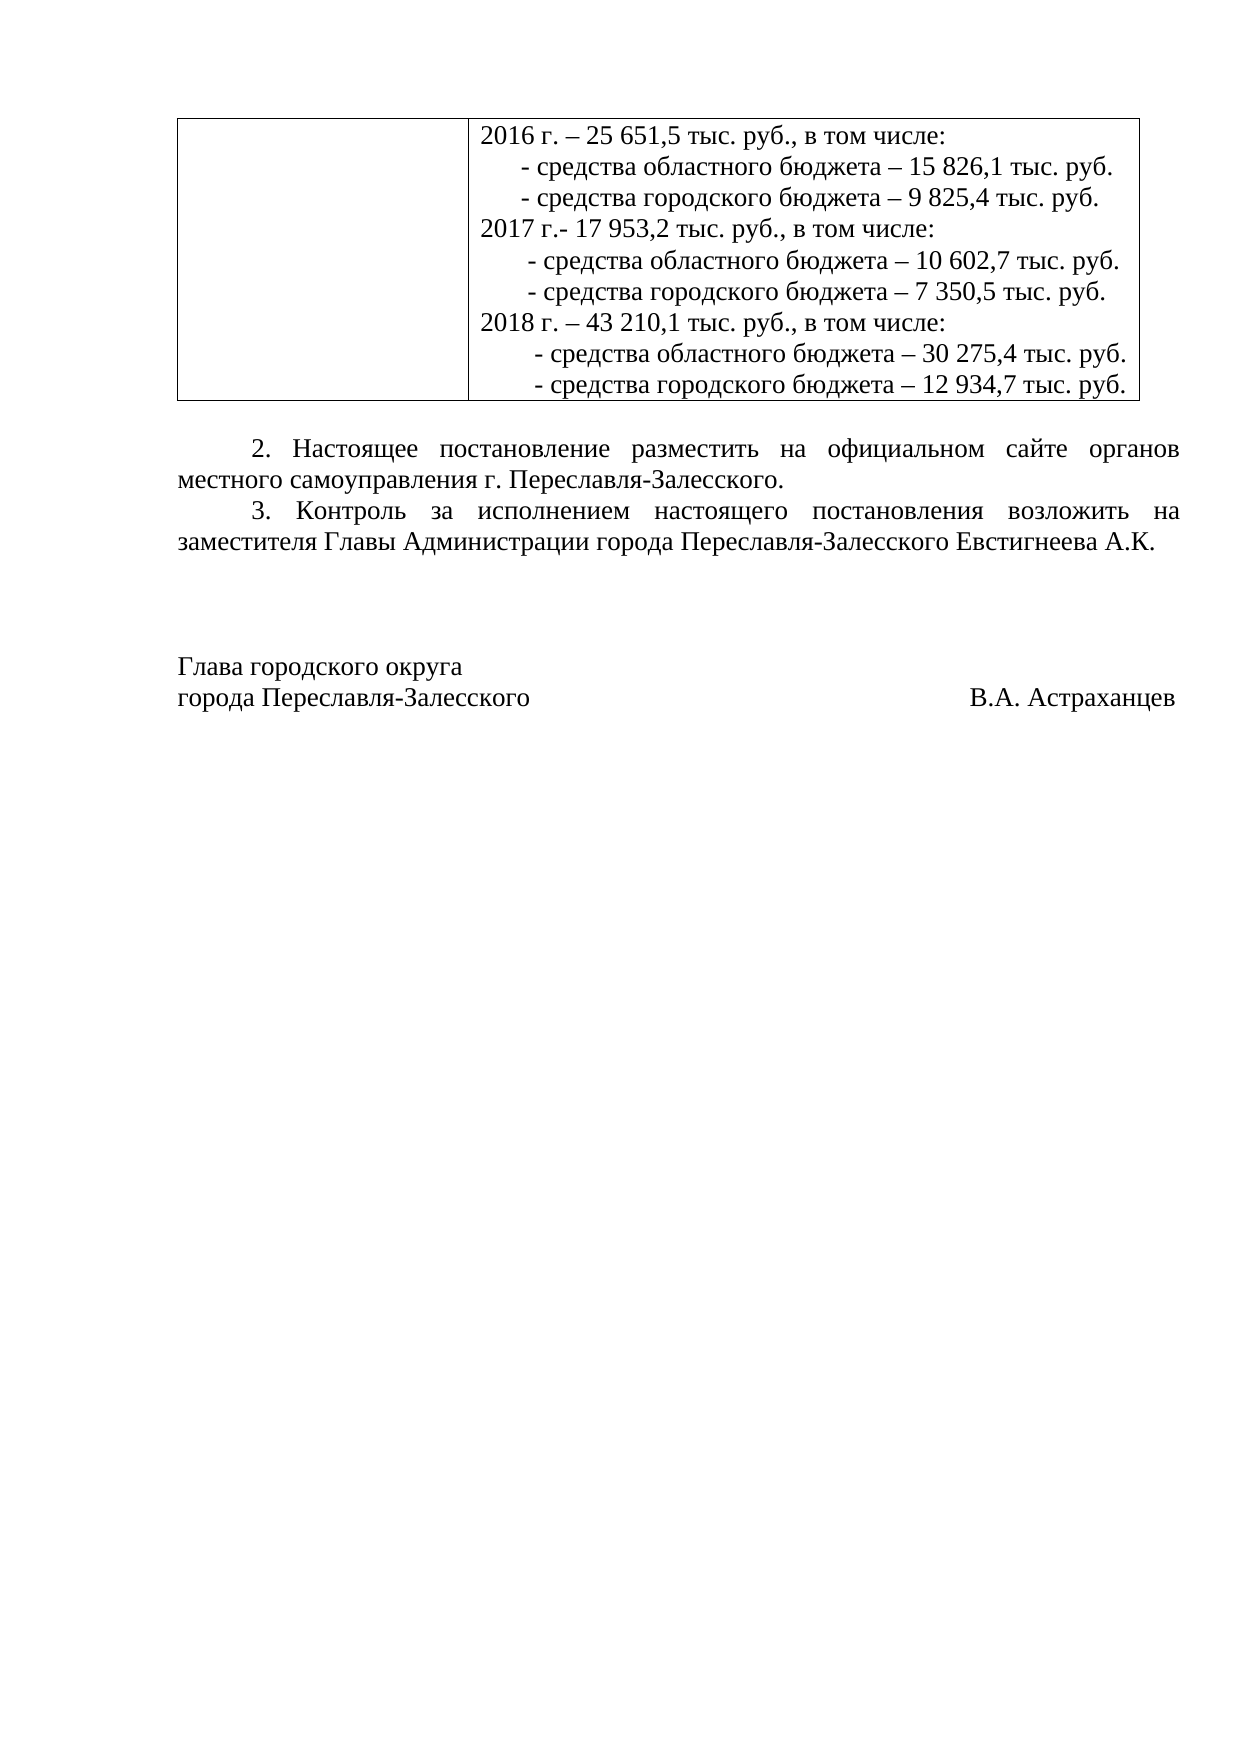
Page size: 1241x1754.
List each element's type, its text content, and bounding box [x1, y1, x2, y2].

text города Переславля-Залесского В.А. Астраханцев [177, 681, 1181, 712]
text 2. Настоящее постановление разместить на официальном сайте органов местного самоуправления г. Переславля-Залесского. [177, 432, 1181, 494]
text 3. Контроль за исполнением настоящего постановления возложить на заместителя Главы Администрации города Переславля-Залесского Евстигнеева А.К. [177, 494, 1181, 556]
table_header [178, 119, 468, 399]
text Глава городского округа [177, 650, 1181, 681]
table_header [469, 119, 1139, 399]
